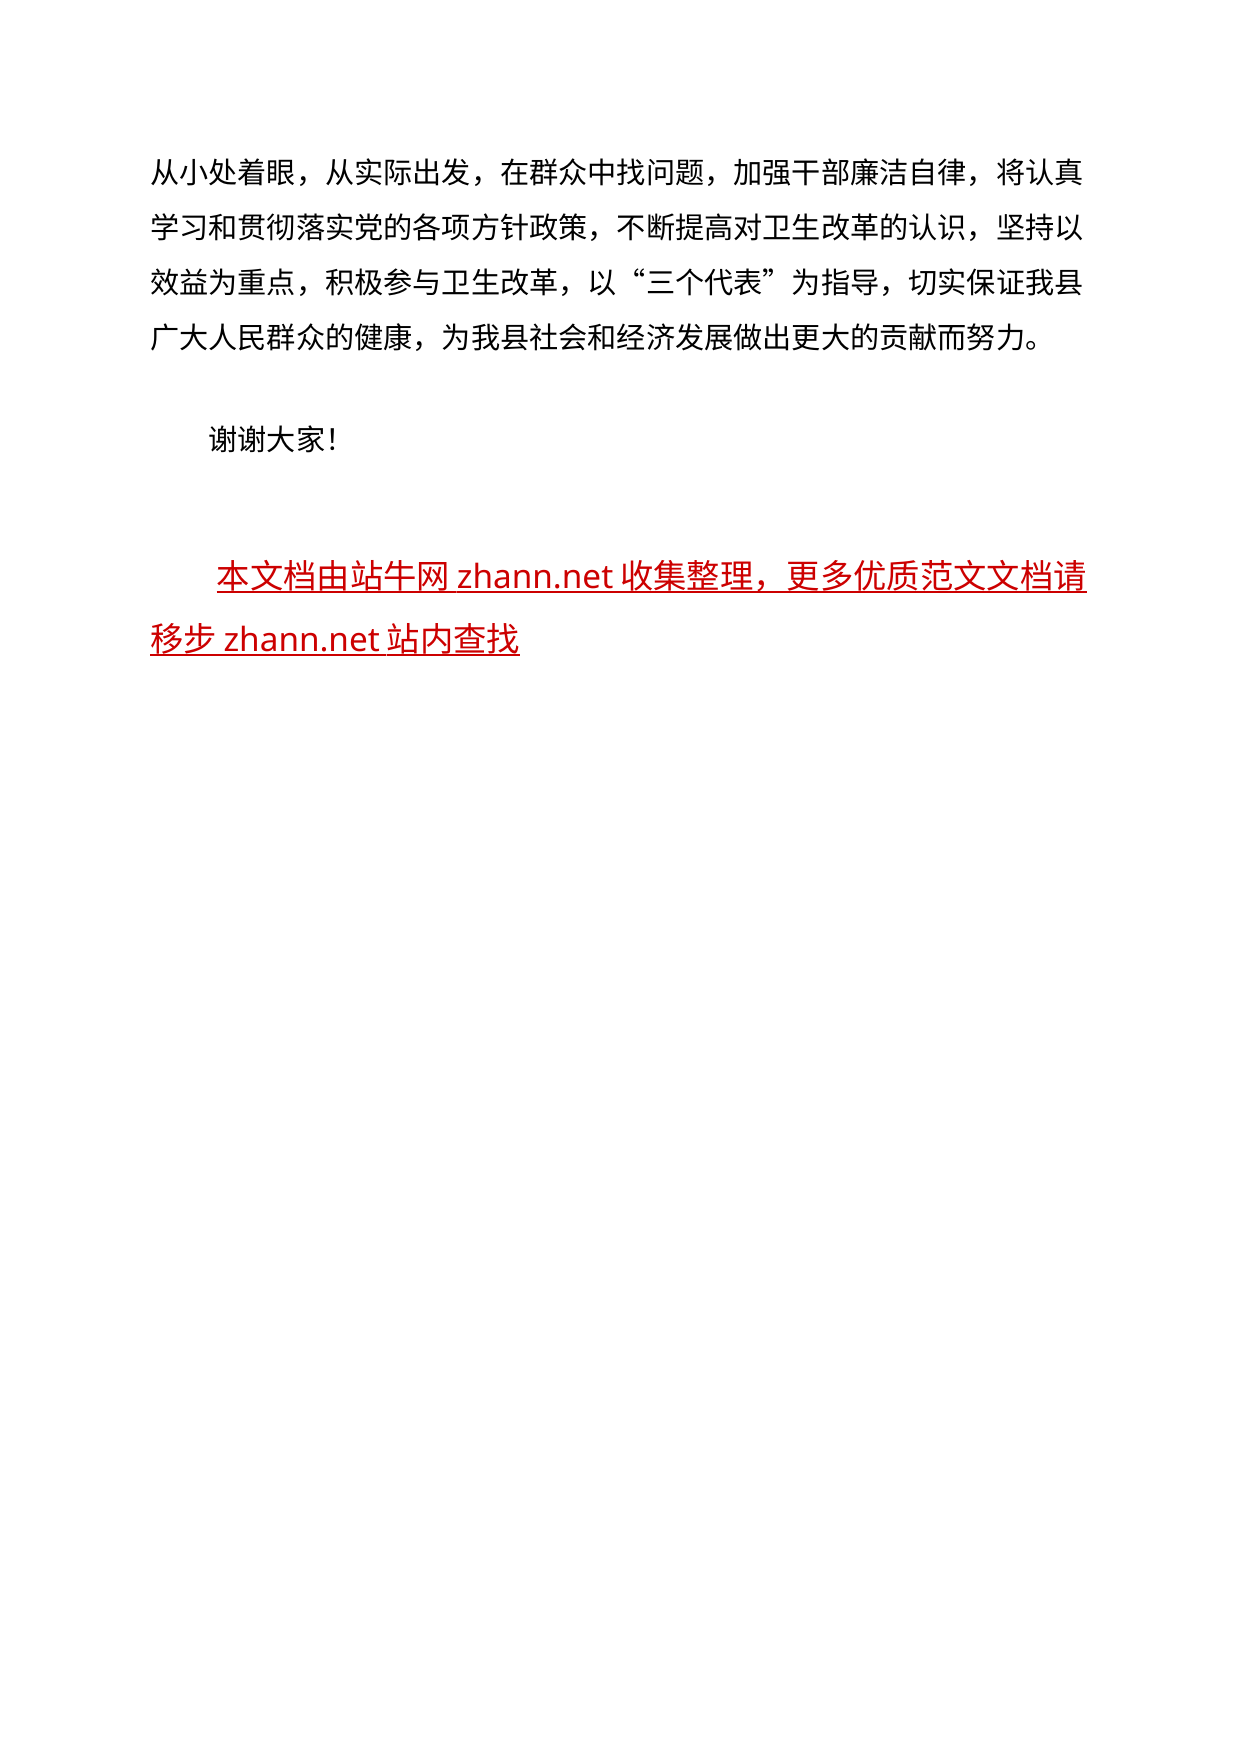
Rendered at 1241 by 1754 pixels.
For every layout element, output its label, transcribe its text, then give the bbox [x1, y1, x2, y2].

text 谢谢大家！ [150, 416, 1090, 459]
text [150, 150, 1090, 357]
text 本文档由站牛网zhann.net收集整理，更多优质范文文档请移步zhann.net站内查找 [150, 549, 1090, 661]
